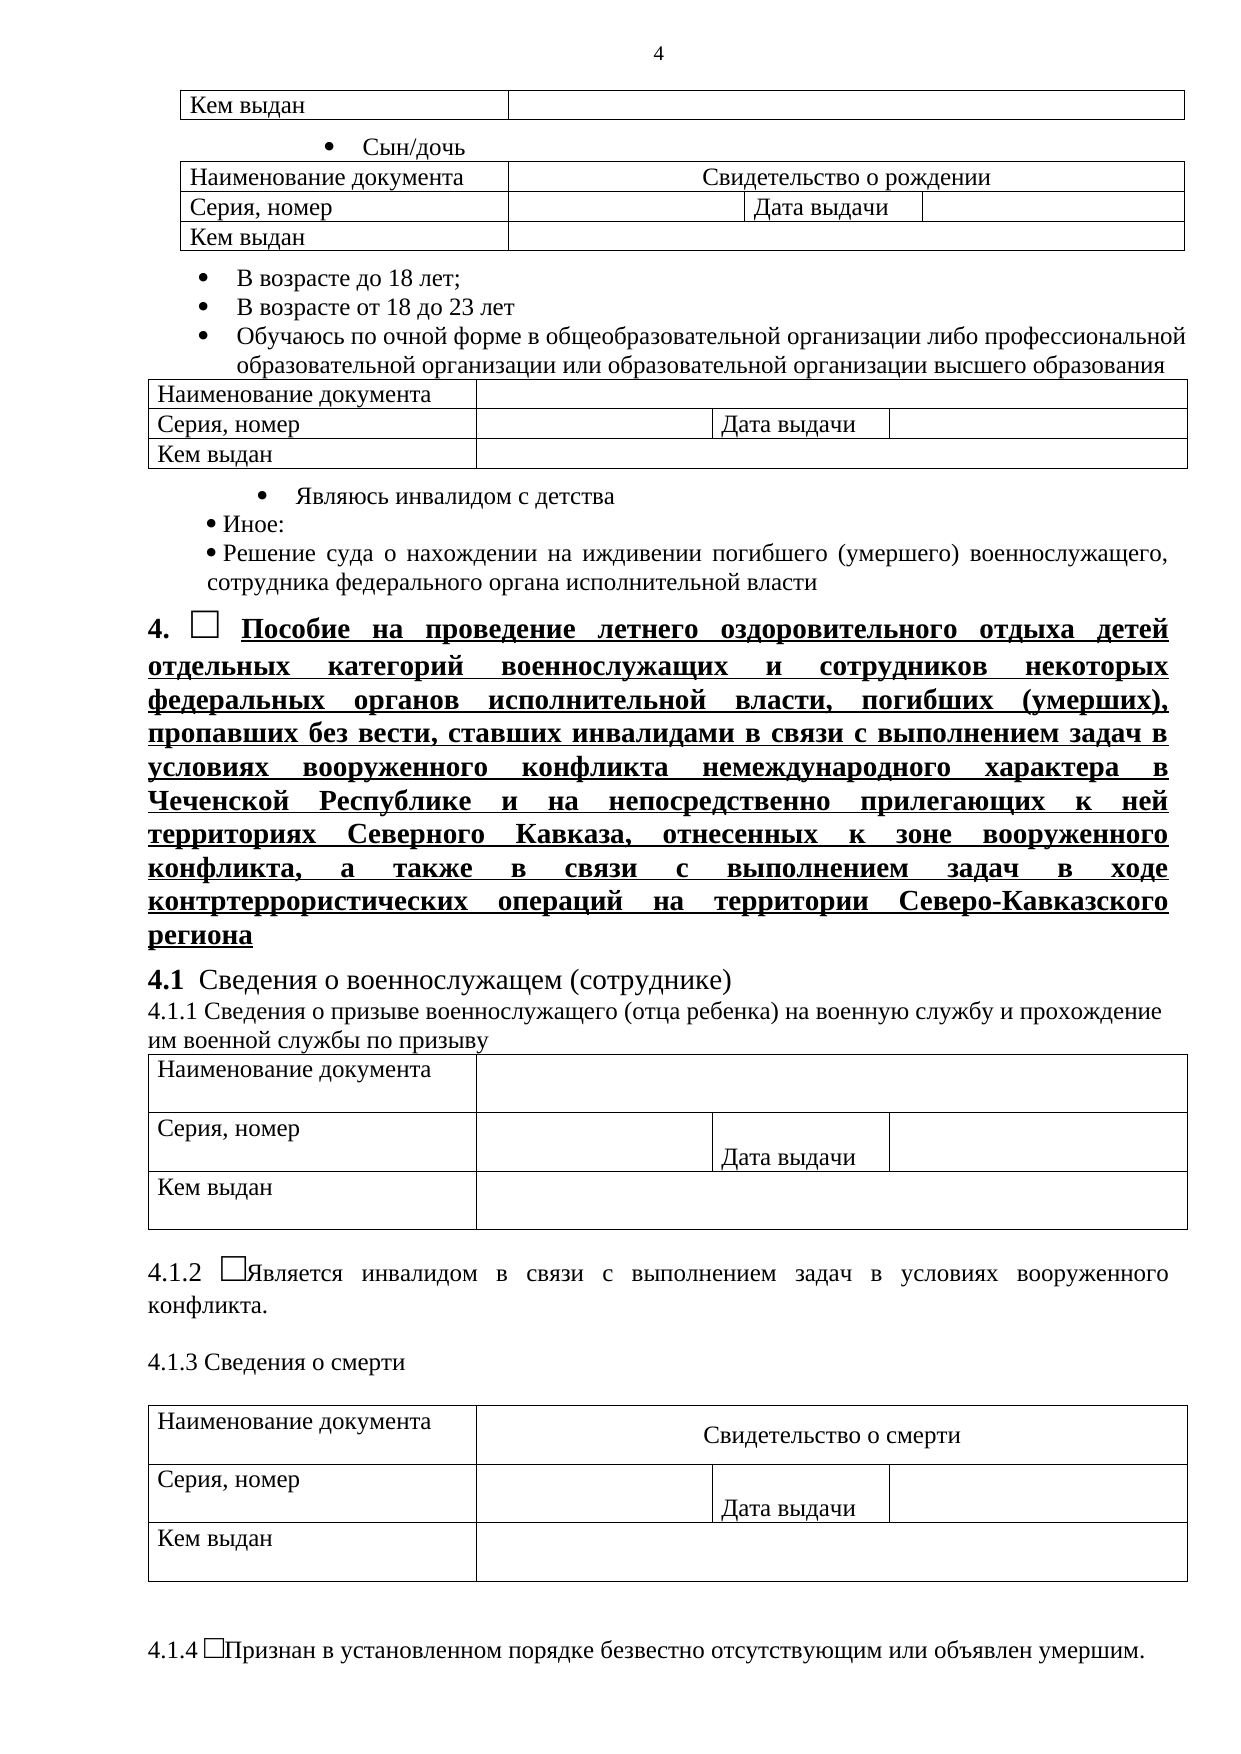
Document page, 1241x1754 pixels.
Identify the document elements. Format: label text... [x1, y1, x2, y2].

list 4. □ Пособие на проведение летнего оздоровительного отдыха детей отдельных категорий военнослужащих и сотрудников некоторых федеральных органов исполнительной власти, погибших (умерших), пропавших без вести, ставших инвалидами в связи с выполнением задач в условиях вооруженного конфликта немеждународного характера в Чеченской Республике и на непосредственно прилегающих к ней территориях Северного Кавказа, отнесенных к зоне вооруженного конфликта, а также в связи с выполнением задач в ходе контртеррористических операций на территории Северо-Кавказского региона [148, 596, 1169, 678]
table_cell Серия, номер [149, 409, 476, 438]
list Являюсь инвалидом с детства [258, 481, 1169, 509]
table_cell [890, 409, 1187, 438]
table_cell Дата выдачи [745, 192, 922, 221]
table_cell [477, 439, 1187, 468]
table_cell [477, 1523, 1187, 1581]
list В возрасте до 18 лет; [199, 263, 1169, 292]
text 4.1.4 □Признан в установленном порядке безвестно отсутствующим или объявлен умершим. [148, 1627, 1169, 1666]
table_header Наименование документа [149, 1055, 476, 1112]
table_cell [890, 1465, 1187, 1522]
table_header Наименование документа [149, 1406, 476, 1463]
table_header Свидетельство о смерти [477, 1406, 1187, 1463]
table_header Свидетельство о рождении [509, 162, 1184, 191]
list 4.1.1 Сведения о призыве военнослужащего (отца ребенка) на военную службу и прохождение им военной службы по призыву [148, 996, 1169, 1053]
table_cell [509, 222, 1184, 250]
list Иное: [207, 509, 1169, 538]
table_header [477, 1055, 1187, 1112]
text 4.1.3 Сведения о смерти [148, 1347, 1169, 1376]
table_cell Дата выдачи [713, 409, 889, 438]
list 4.1.2 □Является инвалидом в связи с выполнением задач в условиях вооруженного конфликта. [148, 1242, 1169, 1319]
table_cell [477, 1465, 712, 1522]
table_cell [477, 1172, 1187, 1229]
table_cell [509, 192, 744, 221]
table_cell Кем выдан [181, 91, 508, 119]
table_header [477, 380, 1187, 408]
table_cell [509, 91, 1184, 119]
list 4. □ Пособие на проведение летнего оздоровительного отдыха детей отдельных категорий военнослужащих и сотрудников некоторых федеральных органов исполнительной власти, погибших (умерших), пропавших без вести, ставших инвалидами в связи с выполнением задач в условиях вооруженного конфликта немеждународного характера в Чеченской Республике и на непосредственно прилегающих к ней территориях Северного Кавказа, отнесенных к зоне вооруженного конфликта, а также в связи с выполнением задач в ходе контртеррористических операций на территории Северо-Кавказского региона [148, 914, 1169, 950]
table_cell Кем выдан [149, 1172, 476, 1229]
list Обучаюсь по очной форме в общеобразовательной организации либо профессиональной образовательной организации или образовательной организации высшего образования [199, 321, 1228, 378]
table_cell Дата выдачи [713, 1113, 889, 1171]
table_header Наименование документа [181, 162, 508, 191]
list Решение суда о нахождении на иждивении погибшего (умершего) военнослужащего, сотрудника федерального органа исполнительной власти [207, 538, 1169, 596]
table_cell Кем выдан [149, 1523, 476, 1581]
list 4.1 Сведения о военнослужащем (сотруднике) [148, 962, 1169, 996]
table_cell [923, 192, 1184, 221]
table_cell [477, 409, 712, 438]
table_cell Кем выдан [181, 222, 508, 250]
table_cell Кем выдан [149, 439, 476, 468]
list Сын/дочь [325, 132, 1169, 161]
table_cell [477, 1113, 712, 1171]
table_cell Серия, номер [149, 1113, 476, 1171]
table_cell [890, 1113, 1187, 1171]
table_cell Серия, номер [181, 192, 508, 221]
table_header Наименование документа [149, 380, 476, 408]
table_cell Дата выдачи [713, 1465, 889, 1522]
table_cell Серия, номер [149, 1465, 476, 1522]
list В возрасте от 18 до 23 лет [199, 292, 1169, 321]
